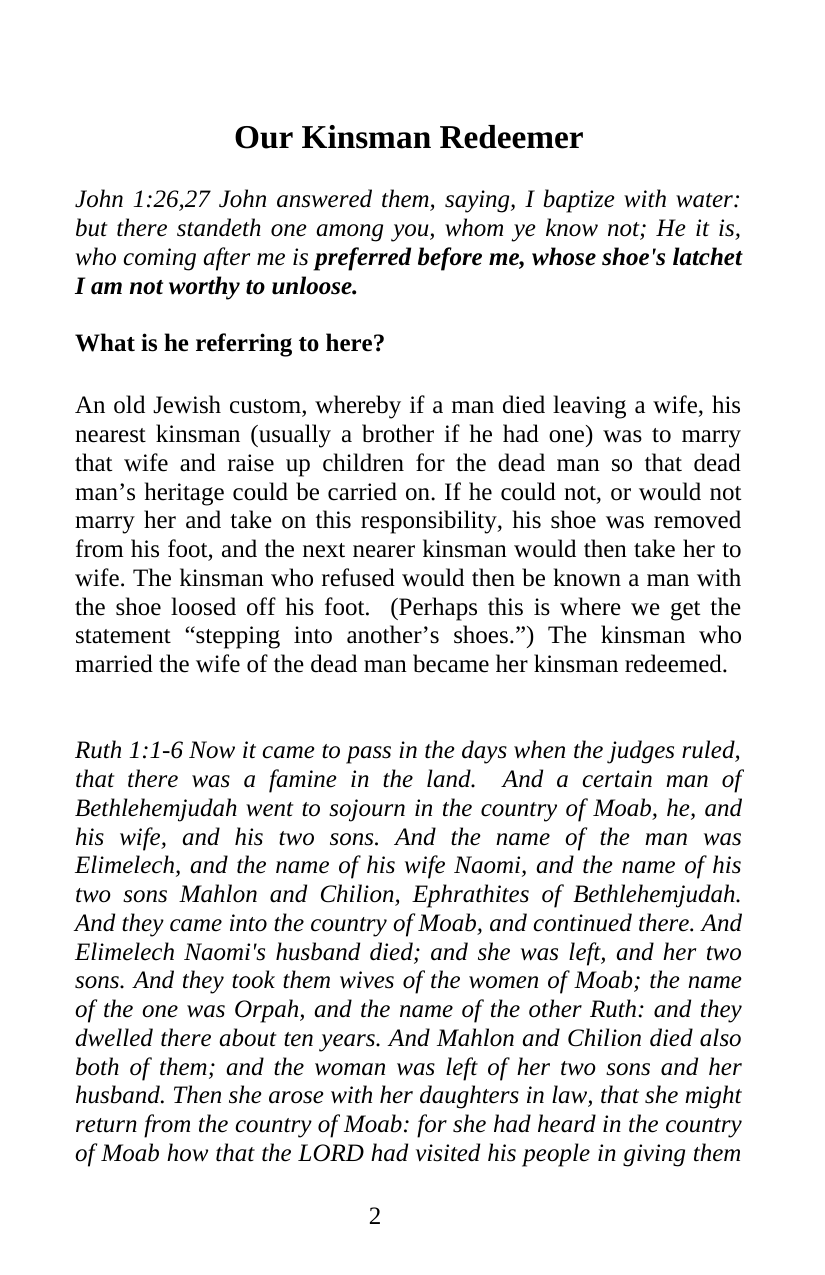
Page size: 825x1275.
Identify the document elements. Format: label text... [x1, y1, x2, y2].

text What is he referring to here? [75, 328, 742, 357]
text Our Kinsman Redeemer [75, 117, 742, 156]
text An old Jewish custom, whereby if a man died leaving a wife, his nearest kinsman (usually a brother if he had one) was to marry that wife and raise up children for the dead man so that dead man’s heritage could be carried on. If he could not, or would not marry her and take on this responsibility, his shoe was removed from his foot, and the next nearer kinsman would then take her to wife. The kinsman who refused would then be known a man with the shoe loosed off his foot. (Perhaps this is where we get the statement “stepping into another’s shoes.”) The kinsman who married the wife of the dead man became her kinsman redeemed. [75, 391, 742, 678]
text John 1:26,27 John answered them, saying, I baptize with water: but there standeth one among you, whom ye know not; He it is, who coming after me is preferred before me, whose shoe's latchet I am not worthy to unloose. [75, 184, 742, 299]
